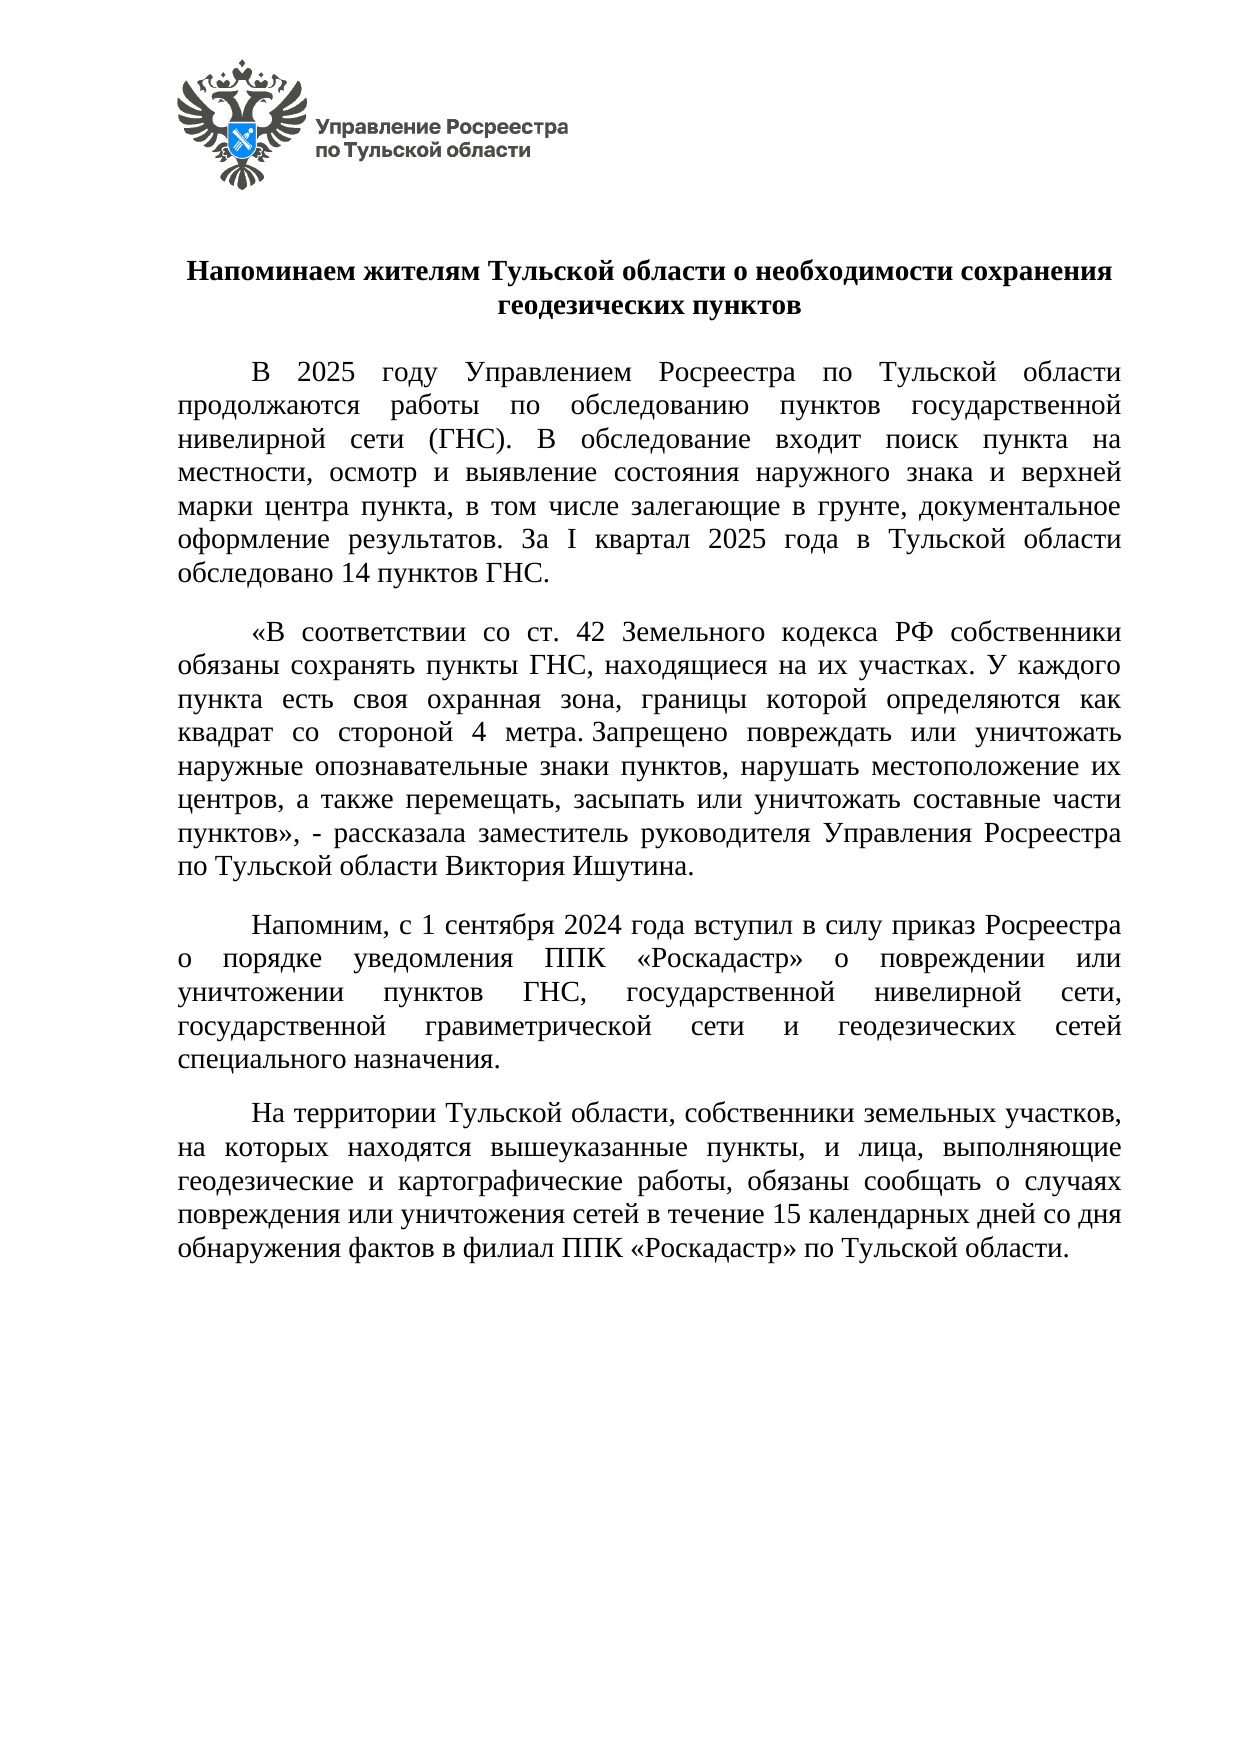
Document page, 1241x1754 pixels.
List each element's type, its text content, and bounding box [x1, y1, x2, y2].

text Напомним, с 1 сентября 2024 года вступил в силу приказ Росреестра о порядке уведомления ППК «Роскадастр» о повреждении или уничтожении пунктов ГНС, государственной нивелирной сети, государственной гравиметрической сети и геодезических сетей специального назначения. [177, 907, 1122, 1075]
text Напоминаем жителям Тульской области о необходимости сохранения геодезических пунктов [177, 253, 1122, 320]
text «В соответствии со ст. 42 Земельного кодекса РФ собственники обязаны сохранять пункты ГНС, находящиеся на их участках. У каждого пункта есть своя охранная зона, границы которой определяются как квадрат со стороной 4 метра. Запрещено повреждать или уничтожать наружные опознавательные знаки пунктов, нарушать местоположение их центров, а также перемещать, засыпать или уничтожать составные части пунктов», - рассказала заместитель руководителя Управления Росреестра по Тульской области Виктория Ишутина. [177, 614, 1122, 882]
text В 2025 году Управлением Росреестра по Тульской области продолжаются работы по обследованию пунктов государственной нивелирной сети (ГНС). В обследование входит поиск пункта на местности, осмотр и выявление состояния наружного знака и верхней марки центра пункта, в том числе залегающие в грунте, документальное оформление результатов. За I квартал 2025 года в Тульской области обследовано 14 пунктов ГНС. [177, 354, 1122, 589]
text На территории Тульской области, собственники земельных участков, на которых находятся вышеуказанные пункты, и лица, выполняющие геодезические и картографические работы, обязаны сообщать о случаях повреждения или уничтожения сетей в течение 15 календарных дней со дня обнаружения фактов в филиал ППК «Роскадастр» по Тульской области. [177, 1096, 1122, 1263]
picture [177, 59, 568, 190]
